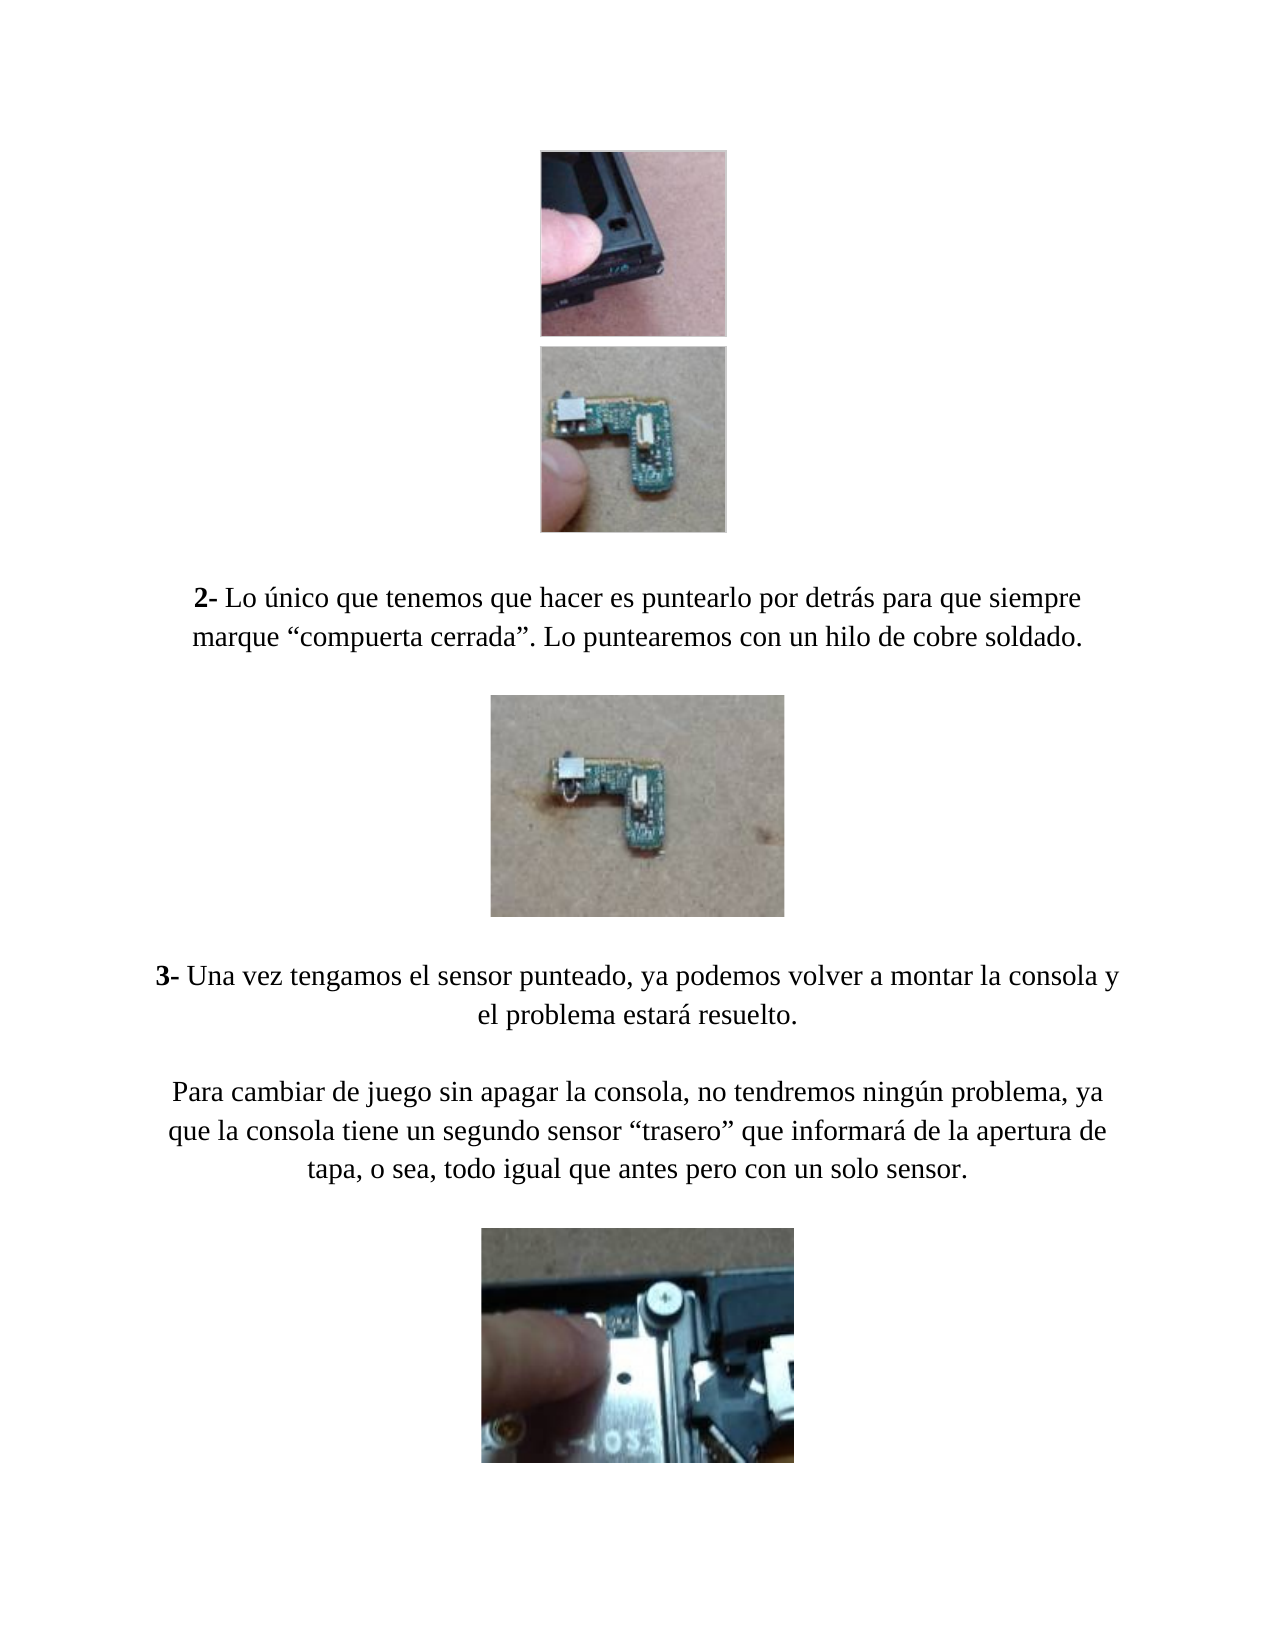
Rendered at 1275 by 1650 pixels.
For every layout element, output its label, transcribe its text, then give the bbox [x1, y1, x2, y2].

text 2- Lo único que tenemos que hacer es puntearlo por detrás para que siempre marque “compuerta cerrada”. Lo puntearemos con un hilo de cobre soldado. [150, 580, 1125, 652]
picture [490, 695, 785, 917]
picture [541, 347, 725, 532]
picture [481, 1228, 794, 1463]
text 3- Una vez tengamos el sensor punteado, ya podemos volver a montar la consola y el problema estará resuelto. [150, 958, 1125, 1031]
text Para cambiar de juego sin apagar la consola, no tendremos ningún problema, ya que la consola tiene un segundo sensor “trasero” que informará de la apertura de tapa, o sea, todo igual que antes pero con un solo sensor. [150, 1074, 1125, 1185]
picture [541, 152, 725, 336]
